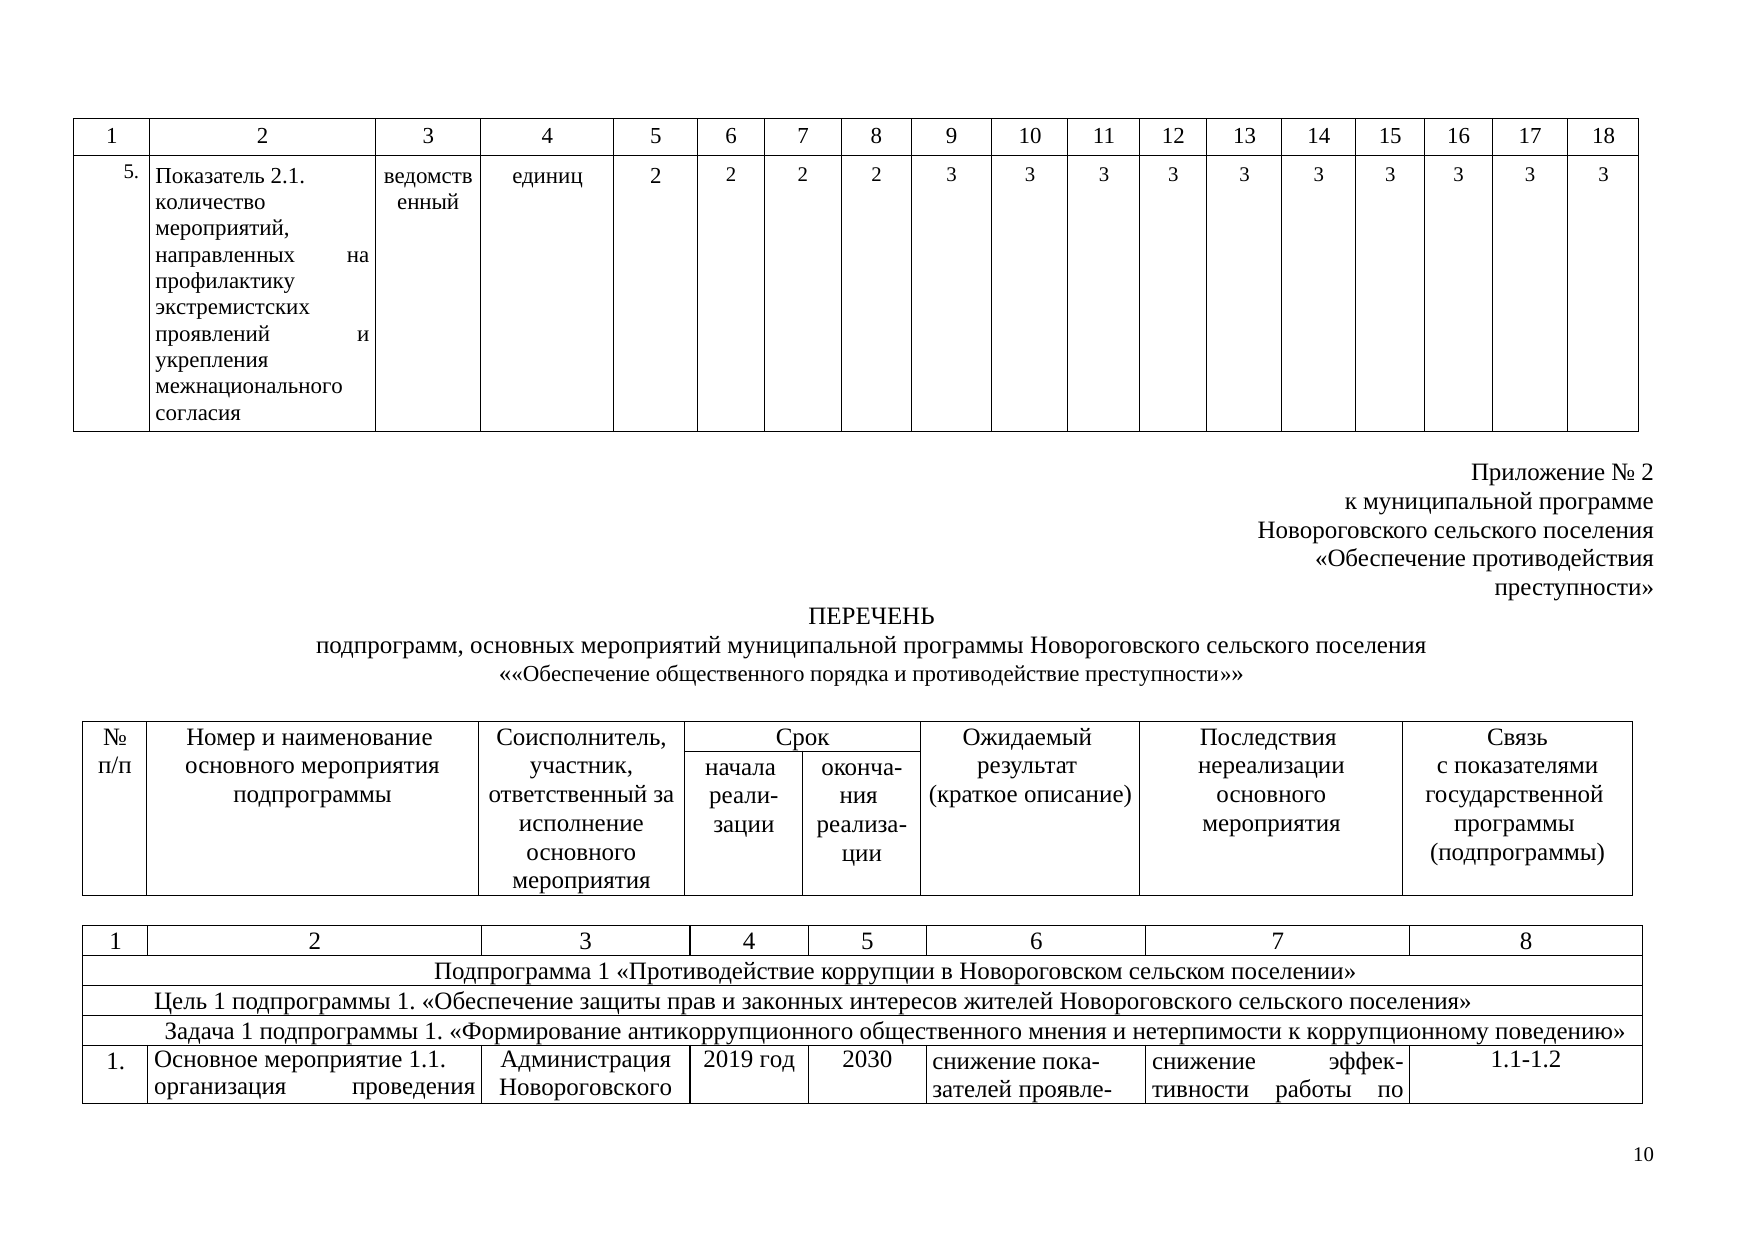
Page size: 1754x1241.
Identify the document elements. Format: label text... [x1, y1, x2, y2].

table_cell единиц [481, 156, 613, 431]
text Приложение № 2 [1211, 457, 1654, 486]
table_cell 3 [992, 156, 1067, 431]
table_cell 1. [83, 1046, 147, 1103]
table_cell 3 [1425, 156, 1492, 431]
table_cell 3 [1068, 156, 1139, 431]
table_header Связь с показателями государственной программы (подпрограммы) [1403, 722, 1632, 895]
table_header 6 [698, 119, 764, 155]
table_header 2 [150, 119, 375, 155]
table_cell Задача 1 подпрограммы 1. «Формирование антикоррупционного общественного мнения и нетерпимости к коррупционному поведению» [148, 1016, 1642, 1045]
table_cell [74, 156, 149, 431]
table_cell 2019 год [691, 1046, 808, 1103]
table_cell Цель 1 подпрограммы 1. «Обеспечение защиты прав и законных интересов жителей Новороговского сельского поселения» [148, 986, 1642, 1015]
table_header 15 [1356, 119, 1424, 155]
table_header 1 [74, 119, 149, 155]
table_header № п/п [83, 722, 146, 895]
table_header 5 [614, 119, 697, 155]
table_cell ведомственный [376, 156, 480, 431]
table_header 17 [1493, 119, 1567, 155]
table_cell 2 [614, 156, 697, 431]
table_cell 2 [842, 156, 911, 431]
table_header 14 [1282, 119, 1355, 155]
text Перечень [89, 601, 1654, 630]
table_cell окончания реализации [803, 752, 920, 895]
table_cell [148, 1046, 481, 1103]
table_cell 3 [1356, 156, 1424, 431]
table_header Соисполнитель, участник, ответственный за исполнение основного мероприятия [479, 722, 684, 895]
text к муниципальной программе [1211, 486, 1654, 515]
table_header 8 [842, 119, 911, 155]
text подпрограмм, основных мероприятий муниципальной программы Новороговского сельского поселения [89, 630, 1654, 658]
table_header 12 [1140, 119, 1206, 155]
table_cell Показатель 2.1. количество мероприятий, направленных на профилактику экстремистских проявлений и укрепления межнационального согласия [150, 156, 375, 431]
table_cell Подпрограмма 1 «Противодействие коррупции в Новороговском сельском поселении» [148, 956, 1642, 985]
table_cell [927, 1046, 1145, 1103]
table_cell 2 [698, 156, 764, 431]
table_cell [1146, 1046, 1409, 1103]
table_header 7 [1146, 926, 1409, 955]
table_header 7 [765, 119, 841, 155]
table_header 4 [481, 119, 613, 155]
table_cell [83, 956, 148, 985]
table_cell 3 [1568, 156, 1638, 431]
table_cell [83, 986, 148, 1015]
table_header 3 [376, 119, 480, 155]
table_cell 2030 [809, 1046, 926, 1103]
table_header Последствия нереализации основного мероприятия [1140, 722, 1402, 895]
text Новороговского сельского поселения [1211, 515, 1654, 543]
table_cell 3 [1207, 156, 1281, 431]
text ««Обеспечение общественного порядка и противодействие преступности»» [89, 658, 1654, 687]
table_header 13 [1207, 119, 1281, 155]
table_cell начала реализации [685, 752, 802, 895]
table_header 5 [809, 926, 926, 955]
text «Обеспечение противодействия преступности» [1211, 543, 1654, 601]
table_header 18 [1568, 119, 1638, 155]
table_header 1 [83, 926, 147, 955]
table_header 3 [482, 926, 689, 955]
table_header 16 [1425, 119, 1492, 155]
table_cell 3 [1140, 156, 1206, 431]
table_cell 3 [1282, 156, 1355, 431]
table_cell 1.1-1.2 [1410, 1046, 1642, 1103]
table_header Срок [685, 722, 920, 751]
table_cell 3 [912, 156, 991, 431]
table_header 11 [1068, 119, 1139, 155]
table_cell 2 [765, 156, 841, 431]
table_header 2 [148, 926, 481, 955]
table_header Ожидаемый результат (краткое описание) [921, 722, 1139, 895]
table_header 9 [912, 119, 991, 155]
table_header 6 [927, 926, 1145, 955]
table_cell 3 [1493, 156, 1567, 431]
table_cell [83, 1016, 148, 1045]
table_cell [482, 1046, 689, 1103]
table_header 8 [1410, 926, 1642, 955]
table_header 4 [691, 926, 808, 955]
table_header Номер и наименование основного мероприятия подпрограммы [147, 722, 478, 895]
table_header 10 [992, 119, 1067, 155]
